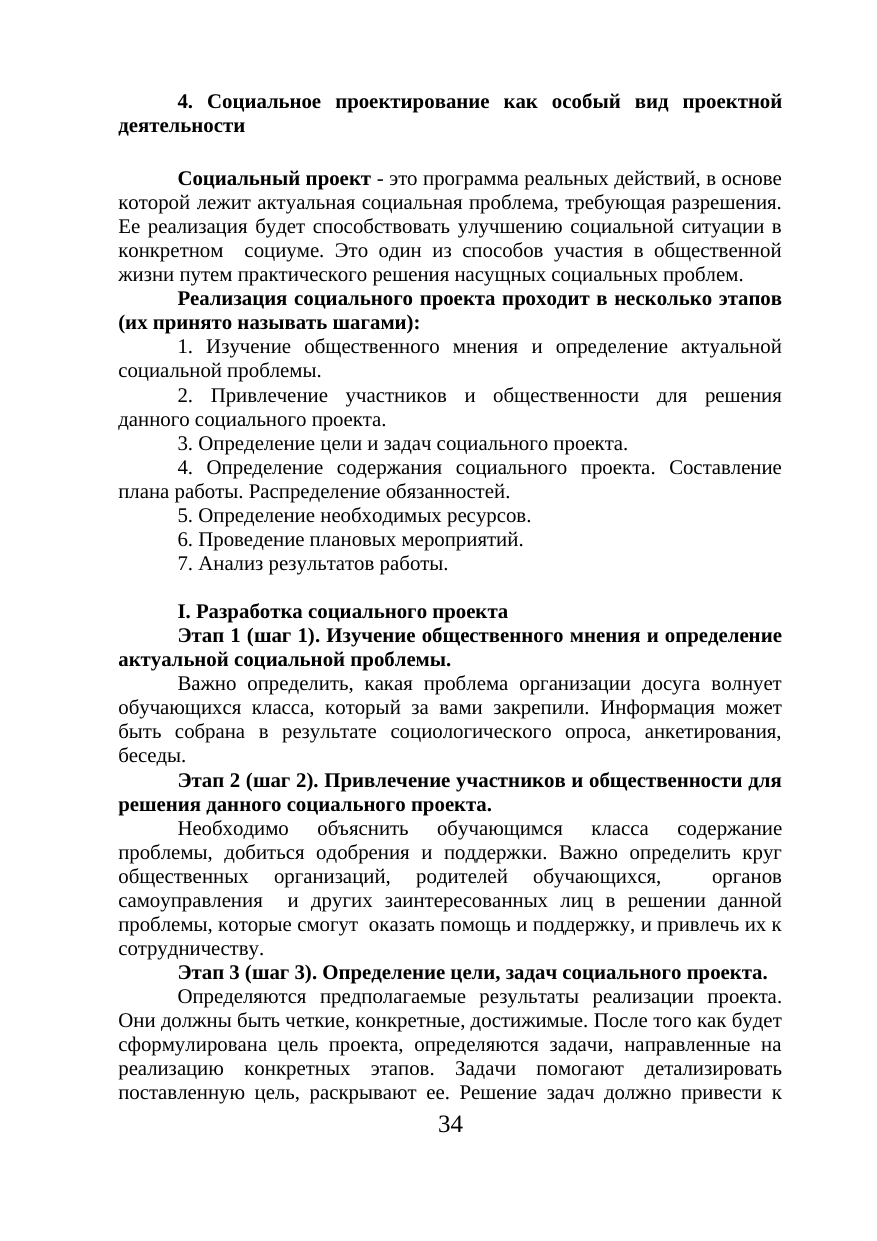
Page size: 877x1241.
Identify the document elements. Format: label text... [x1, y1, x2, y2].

text 4. Социальное проектирование как особый вид проектной деятельности [118, 89, 783, 137]
text Социальный проект - это программа реальных действий, в основе которой лежит актуальная социальная проблема, требующая разрешения. Ее реализация будет способствовать улучшению социальной ситуации в конкретном социуме. Это один из способов участия в общественной жизни путем практического решения насущных социальных проблем. [118, 166, 783, 286]
text I. Разработка социального проекта [118, 599, 783, 623]
text Реализация социального проекта проходит в несколько этапов (их принято называть шагами): [118, 286, 783, 334]
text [118, 984, 783, 1104]
text 6. Проведение плановых мероприятий. [118, 527, 783, 551]
text 1. Изучение общественного мнения и определение актуальной социальной проблемы. [118, 334, 783, 382]
text Необходимо объяснить обучающимся класса содержание проблемы, добиться одобрения и поддержки. Важно определить круг общественных организаций, родителей обучающихся, органов самоуправления и других заинтересованных лиц в решении данной проблемы, которые смогут оказать помощь и поддержку, и привлечь их к сотрудничеству. [118, 816, 783, 960]
text 3. Определение цели и задач социального проекта. [118, 431, 783, 455]
text Этап 1 (шаг 1). Изучение общественного мнения и определение актуальной социальной проблемы. [118, 623, 783, 671]
text 5. Определение необходимых ресурсов. [118, 503, 783, 527]
text 2. Привлечение участников и общественности для решения данного социального проекта. [118, 382, 783, 431]
text Важно определить, какая проблема организации досуга волнует обучающихся класса, который за вами закрепили. Информация может быть собрана в результате социологического опроса, анкетирования, беседы. [118, 671, 783, 767]
text 4. Определение содержания социального проекта. Составление плана работы. Распределение обязанностей. [118, 455, 783, 503]
text Этап 2 (шаг 2). Привлечение участников и общественности для решения данного социального проекта. [118, 767, 783, 816]
text Этап 3 (шаг 3). Определение цели, задач социального проекта. [118, 960, 783, 984]
text 7. Анализ результатов работы. [118, 551, 783, 575]
